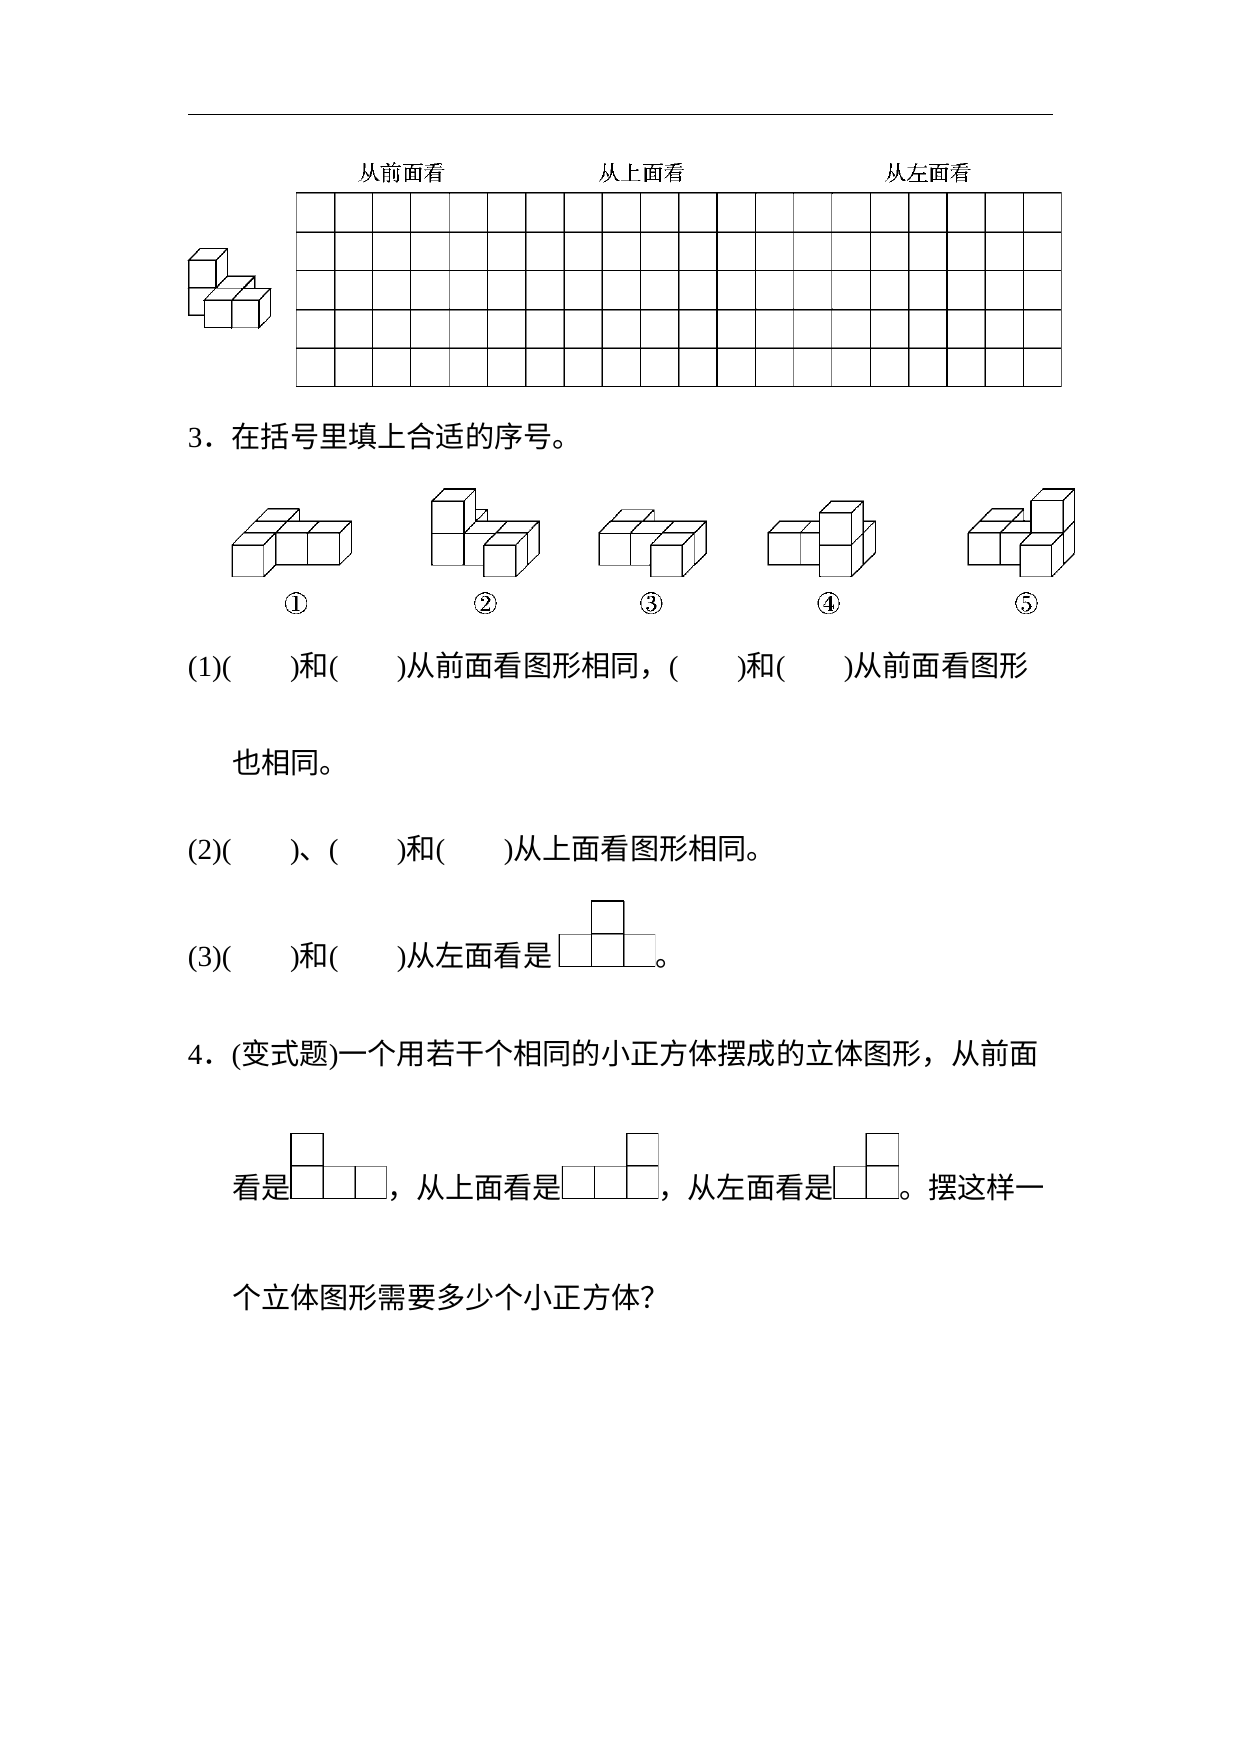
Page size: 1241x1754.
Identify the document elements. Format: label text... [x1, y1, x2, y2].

picture [187, 162, 1062, 387]
picture [231, 488, 1075, 618]
text (3)( )和( )从左面看是 。 [188, 901, 1053, 998]
picture [558, 900, 656, 967]
text 4．(变式题)一个用若干个相同的小正方体摆成的立体图形，从前面看是，从上面看是，从左面看是。摆这样一个立体图形需要多少个小正方体？ [188, 1019, 1053, 1328]
picture [290, 1133, 387, 1199]
text (2)( )、( )和( )从上面看图形相同。 [188, 814, 1053, 879]
text 3．在括号里填上合适的序号。 [188, 402, 1053, 467]
text (1)( )和( )从前面看图形相同，( )和( )从前面看图形也相同。 [188, 631, 1053, 793]
picture [561, 1133, 659, 1199]
picture [833, 1133, 899, 1199]
